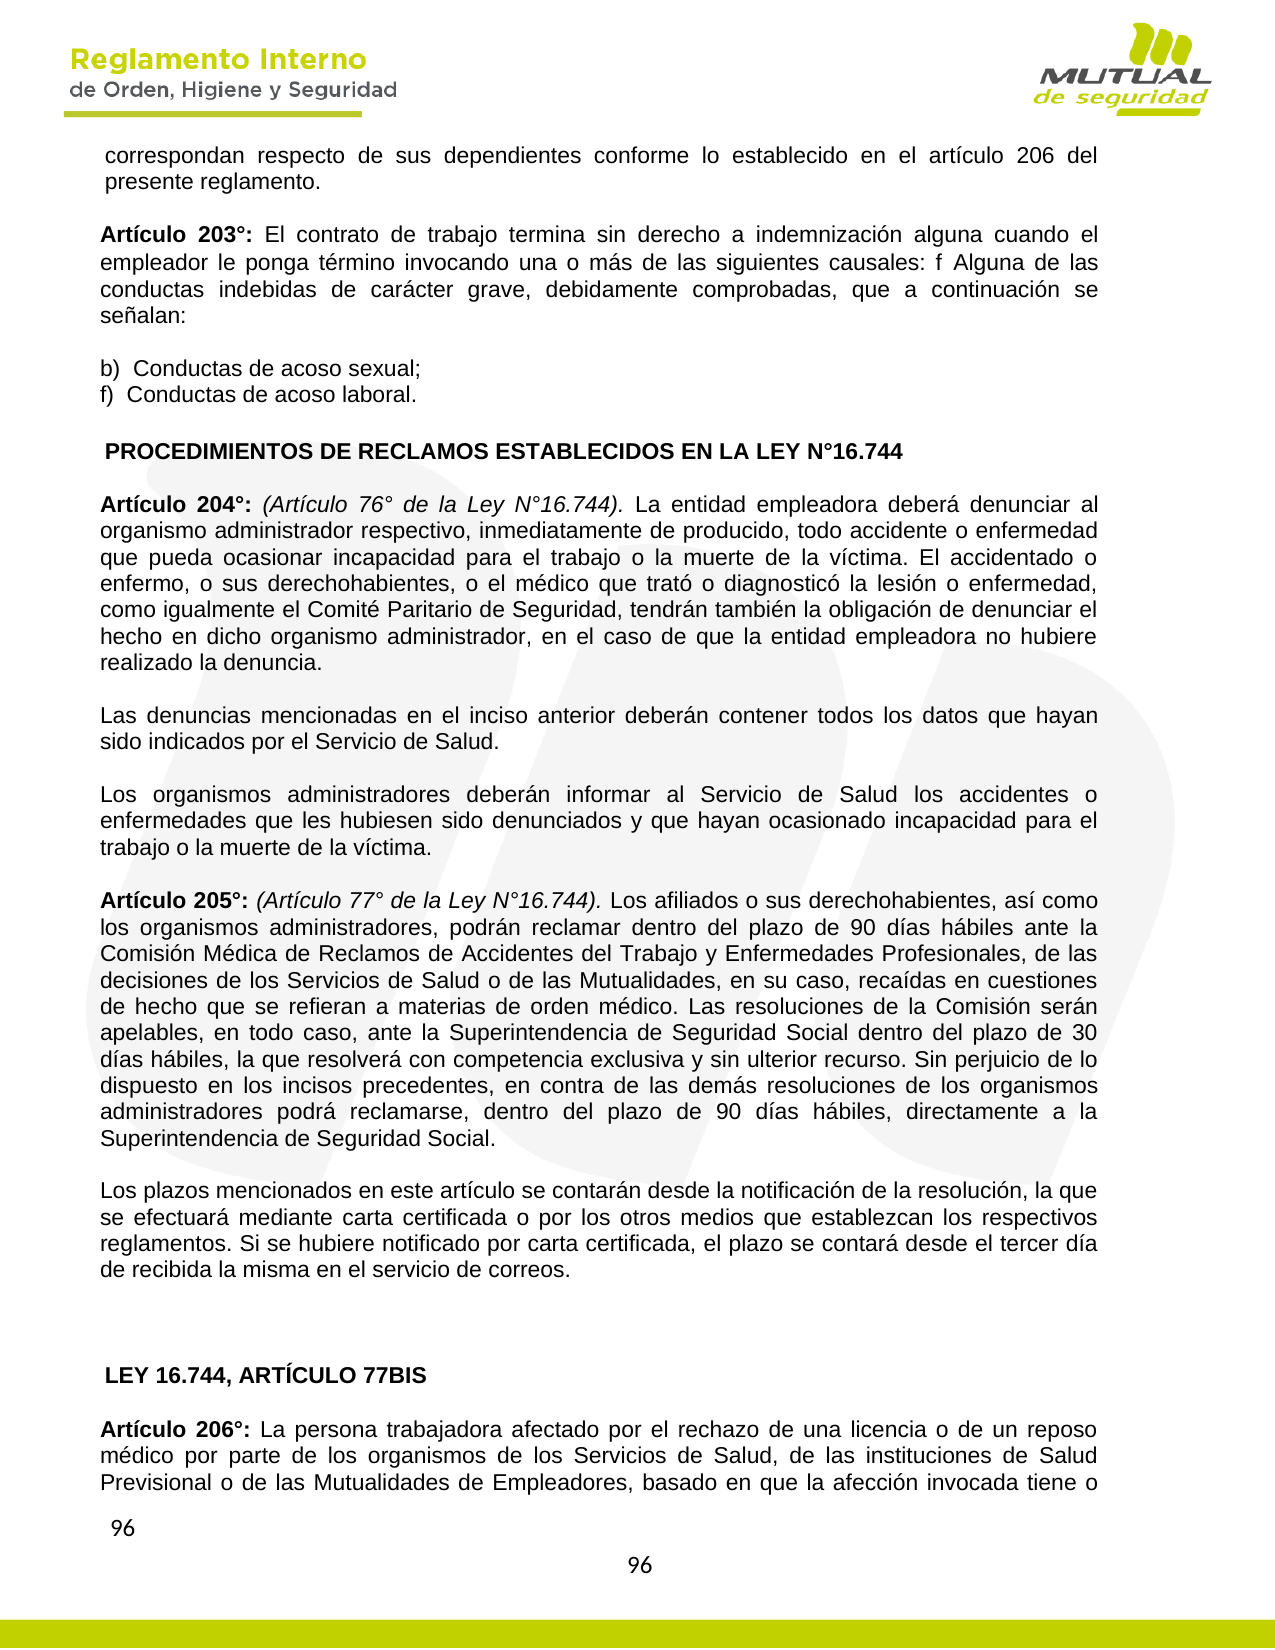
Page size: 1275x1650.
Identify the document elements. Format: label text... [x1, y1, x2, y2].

text f) Conductas de acoso laboral. [100, 381, 1099, 408]
text LEY 16.744, ARTÍCULO 77BIS [75, 1362, 1200, 1388]
picture [0, 0, 1275, 1648]
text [104, 142, 1099, 194]
text Artículo 204°: (Artículo 76° de la Ley N°16.744). La entidad empleadora deberá denunciar al organismo administrador respectivo, inmediatamente de producido, todo accidente o enfermedad que pueda ocasionar incapacidad para el trabajo o la muerte de la víctima. El accidentado o enfermo, o sus derechohabientes, o el médico que trató o diagnosticó la lesión o enfermedad, como igualmente el Comité Paritario de Seguridad, tendrán también la obligación de denunciar el hecho en dicho organismo administrador, en el caso de que la entidad empleadora no hubiere realizado la denuncia. [100, 491, 1098, 675]
text Artículo 205°: (Artículo 77° de la Ley N°16.744). Los afiliados o sus derechohabientes, así como los organismos administradores, podrán reclamar dentro del plazo de 90 días hábiles ante la Comisión Médica de Reclamos de Accidentes del Trabajo y Enfermedades Profesionales, de las decisiones de los Servicios de Salud o de las Mutualidades, en su caso, recaídas en cuestiones de hecho que se refieran a materias de orden médico. Las resoluciones de la Comisión serán apelables, en todo caso, ante la Superintendencia de Seguridad Social dentro del plazo de 30 días hábiles, la que resolverá con competencia exclusiva y sin ulterior recurso. Sin perjuicio de lo dispuesto en los incisos precedentes, en contra de las demás resoluciones de los organismos administradores podrá reclamarse, dentro del plazo de 90 días hábiles, directamente a la Superintendencia de Seguridad Social. [100, 887, 1098, 1151]
text b) Conductas de acoso sexual; [100, 355, 1099, 381]
subtitle PROCEDIMIENTOS DE RECLAMOS ESTABLECIDOS EN LA LEY N°16.744 [104, 438, 1200, 464]
text Las denuncias mencionadas en el inciso anterior deberán contener todos los datos que hayan sido indicados por el Servicio de Salud. [100, 702, 1098, 754]
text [100, 1416, 1098, 1495]
text Los organismos administradores deberán informar al Servicio de Salud los accidentes o enfermedades que les hubiesen sido denunciados y que hayan ocasionado incapacidad para el trabajo o la muerte de la víctima. [100, 781, 1098, 860]
text Los plazos mencionados en este artículo se contarán desde la notificación de la resolución, la que se efectuará mediante carta certificada o por los otros medios que establezcan los respectivos reglamentos. Si se hubiere notificado por carta certificada, el plazo se contará desde el tercer día de recibida la misma en el servicio de correos. [100, 1177, 1098, 1283]
text Artículo 203°: El contrato de trabajo termina sin derecho a indemnización alguna cuando el empleador le ponga término invocando una o más de las siguientes causales: f Alguna de las conductas indebidas de carácter grave, debidamente comprobadas, que a continuación se señalan: [100, 221, 1099, 329]
